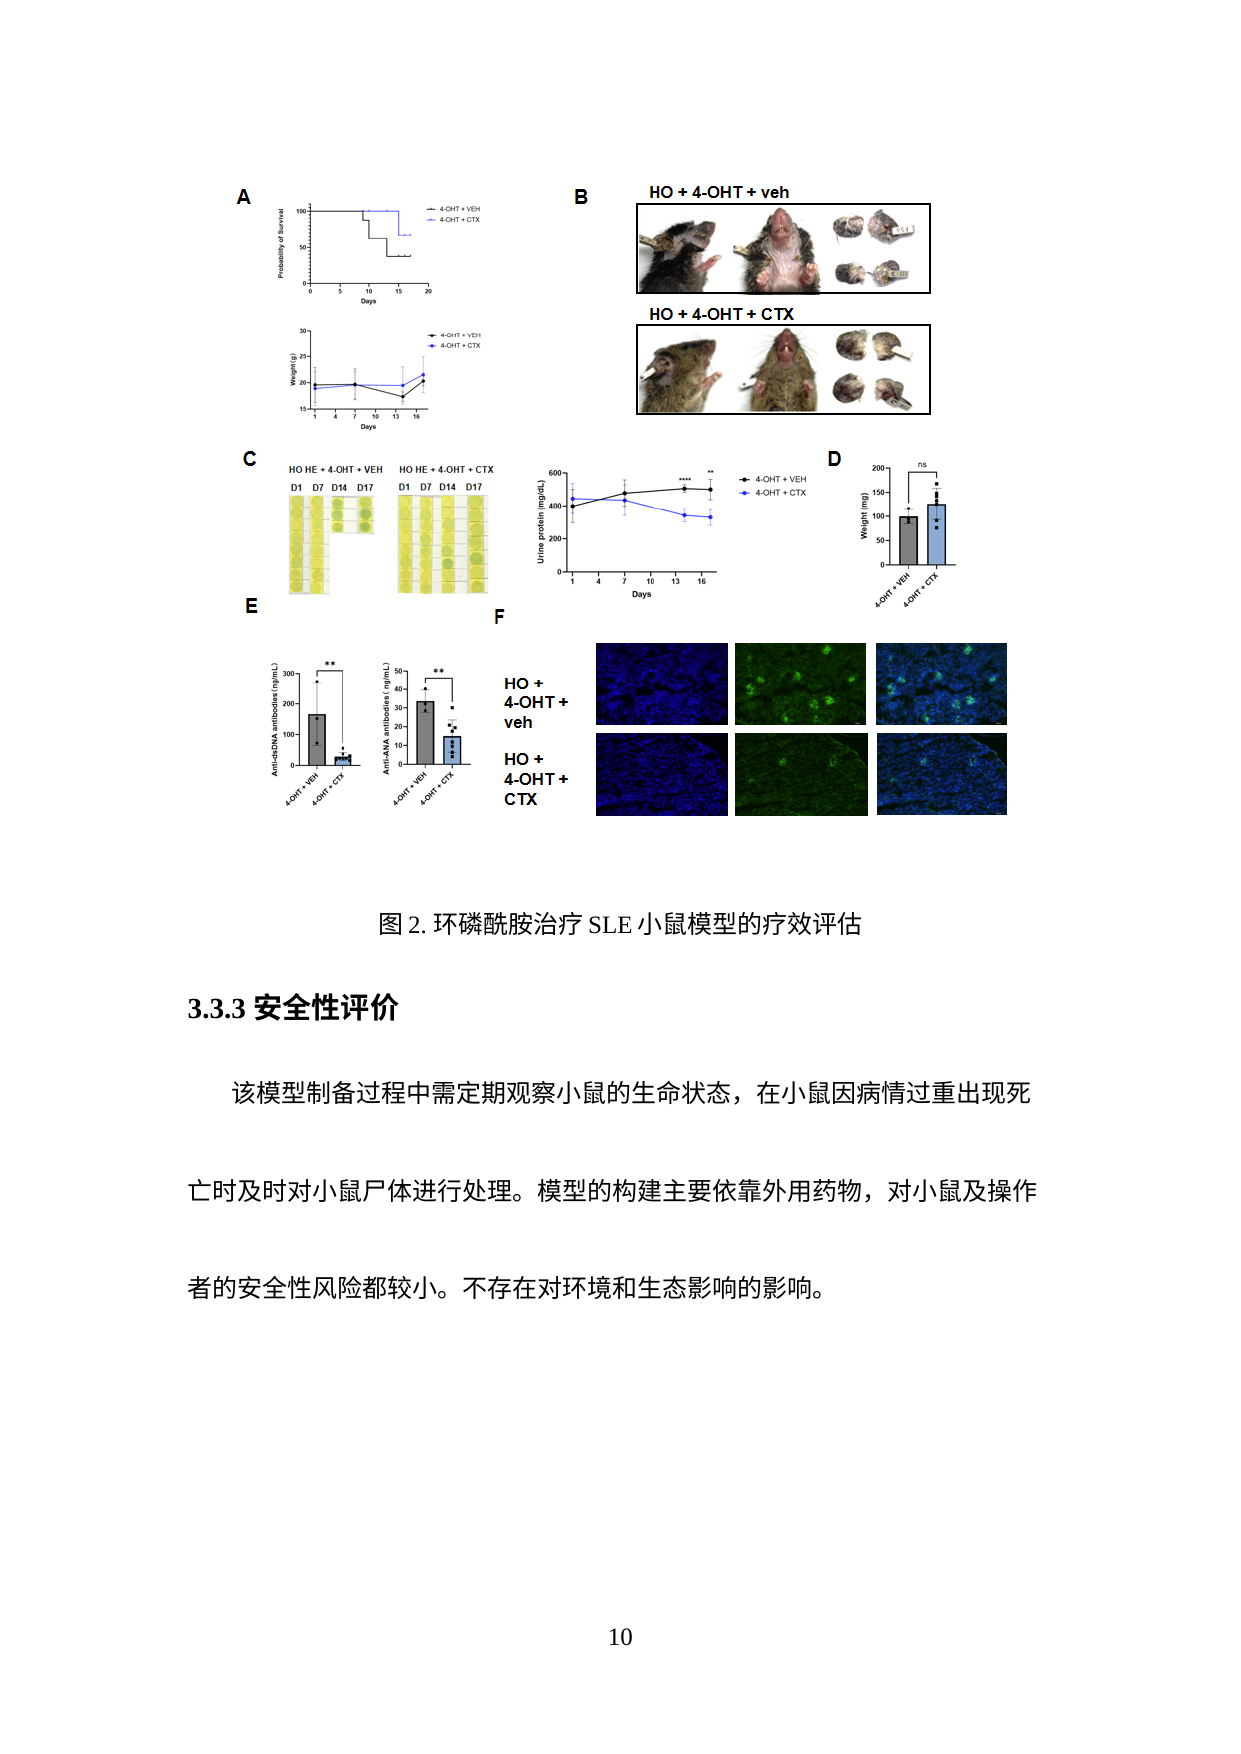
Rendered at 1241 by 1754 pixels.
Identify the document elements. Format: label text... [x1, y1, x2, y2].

list 该模型制备过程中需定期观察小鼠的生命状态，在小鼠因病情过重出现死亡时及时对小鼠尸体进行处理。模型的构建主要依靠外用药物，对小鼠及操作者的安全性风险都较小。不存在对环境和生态影响的影响。 [187, 1059, 1053, 1319]
text 图2. 环磷酰胺治疗SLE小鼠模型的疗效评估 [187, 890, 1053, 955]
picture [187, 162, 1120, 857]
list 3.3.3 安全性评价 [187, 973, 1053, 1038]
